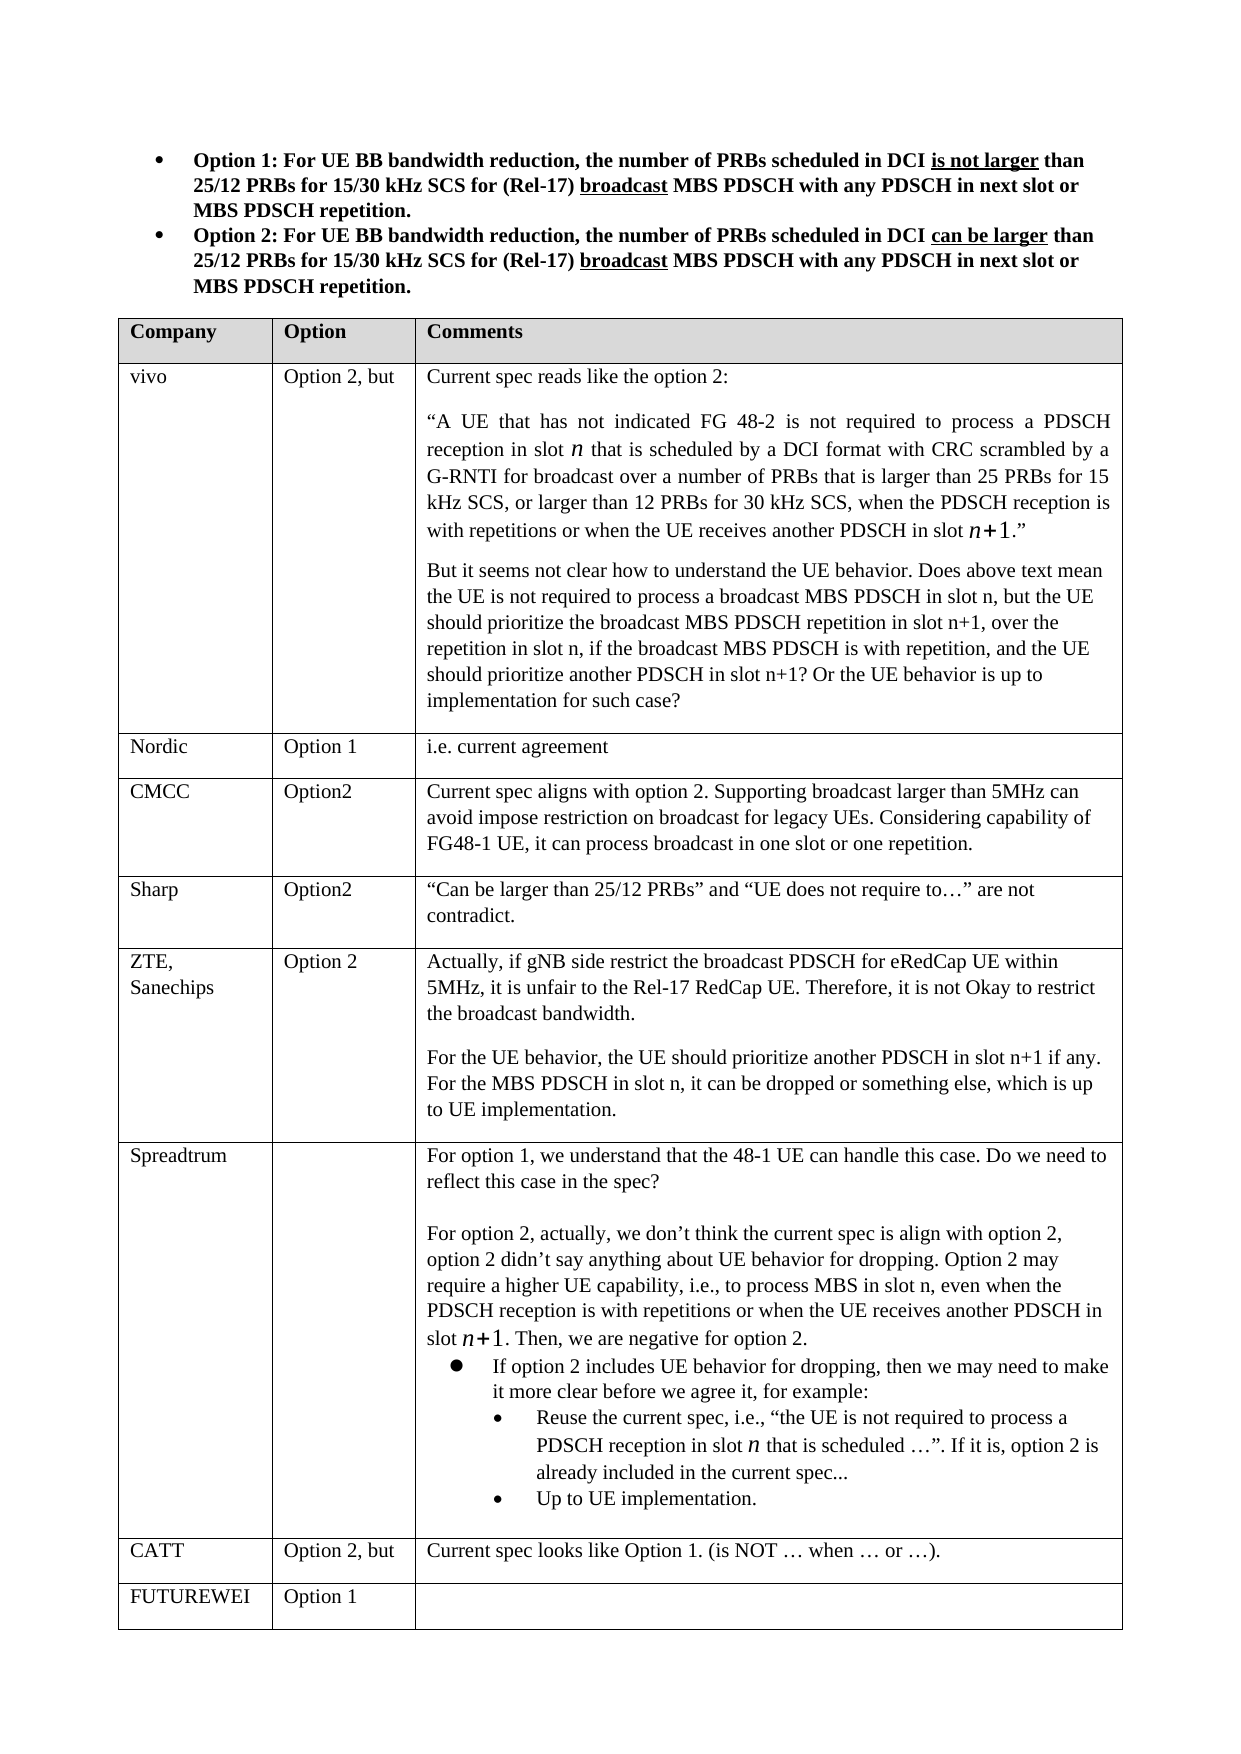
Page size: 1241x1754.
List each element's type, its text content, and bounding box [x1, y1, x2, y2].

table_cell Option 2 [273, 949, 415, 1142]
list Option 2: For UE BB bandwidth reduction, the number of PRBs scheduled in DCI can be larger than 25/12 PRBs for 15/30 kHz SCS for (Rel-17) broadcast MBS PDSCH with any PDSCH in next slot or MBS PDSCH repetition. [156, 223, 1122, 298]
table_cell Option 2, but [273, 364, 415, 733]
table_cell CMCC [119, 779, 272, 876]
table_header Company [119, 319, 272, 363]
table_cell Option2 [273, 779, 415, 876]
list Option 1: For UE BB bandwidth reduction, the number of PRBs scheduled in DCI is not larger than 25/12 PRBs for 15/30 kHz SCS for (Rel-17) broadcast MBS PDSCH with any PDSCH in next slot or MBS PDSCH repetition. [156, 147, 1122, 222]
table_cell [273, 1143, 415, 1537]
table_cell i.e. current agreement [416, 734, 1122, 778]
table_cell Option2 [273, 877, 415, 948]
table_cell CATT [119, 1539, 272, 1583]
table_cell Option 2, but [273, 1539, 415, 1583]
table_cell [416, 1584, 1122, 1629]
table_cell Option 1 [273, 734, 415, 778]
table_cell Sharp [119, 877, 272, 948]
table_cell Nordic [119, 734, 272, 778]
table_cell Actually, if gNB side restrict the broadcast PDSCH for eRedCap UE within 5MHz, it is unfair to the Rel-17 RedCap UE. Therefore, it is not Okay to restrict the broadcast bandwidth. For the UE behavior, the UE should prioritize another PDSCH in slot n+1 if any. For the MBS PDSCH in slot n, it can be dropped or something else, which is up to UE implementation. [416, 949, 1122, 1142]
table_cell Current spec looks like Option 1. (is NOT … when … or …). [416, 1539, 1122, 1583]
table_cell FUTUREWEI [119, 1584, 272, 1629]
table_cell Spreadtrum [119, 1143, 272, 1537]
table_cell Current spec reads like the option 2: “A UE that has not indicated FG 48-2 is not required to process a PDSCH reception in slot that is scheduled by a DCI format with CRC scrambled by a G-RNTI for broadcast over a number of PRBs that is larger than 25 PRBs for 15 kHz SCS, or larger than 12 PRBs for 30 kHz SCS, when the PDSCH reception is with repetitions or when the UE receives another PDSCH in slot .” But it seems not clear how to understand the UE behavior. Does above text mean the UE is not required to process a broadcast MBS PDSCH in slot n, but the UE should prioritize the broadcast MBS PDSCH repetition in slot n+1, over the repetition in slot n, if the broadcast MBS PDSCH is with repetition, and the UE should prioritize another PDSCH in slot n+1? Or the UE behavior is up to implementation for such case? [416, 364, 1122, 733]
table_cell For option 1, we understand that the 48-1 UE can handle this case. Do we need to reflect this case in the spec? For option 2, actually, we don’t think the current spec is align with option 2, option 2 didn’t say anything about UE behavior for dropping. Option 2 may require a higher UE capability, i.e., to process MBS in slot n, even when the PDSCH reception is with repetitions or when the UE receives another PDSCH in slot . Then, we are negative for option 2. If option 2 includes UE behavior for dropping, then we may need to make it more clear before we agree it, for example: Reuse the current spec, i.e., “the UE is not required to process a PDSCH reception in slot that is scheduled …”. If it is, option 2 is already included in the current spec... Up to UE implementation. [416, 1143, 1122, 1537]
table_cell vivo [119, 364, 272, 733]
table_cell ZTE, Sanechips [119, 949, 272, 1142]
table_cell Option 1 [273, 1584, 415, 1629]
table_cell Current spec aligns with option 2. Supporting broadcast larger than 5MHz can avoid impose restriction on broadcast for legacy UEs. Considering capability of FG48-1 UE, it can process broadcast in one slot or one repetition. [416, 779, 1122, 876]
table_cell “Can be larger than 25/12 PRBs” and “UE does not require to…” are not contradict. [416, 877, 1122, 948]
table_header Option [273, 319, 415, 363]
table_header Comments [416, 319, 1122, 363]
